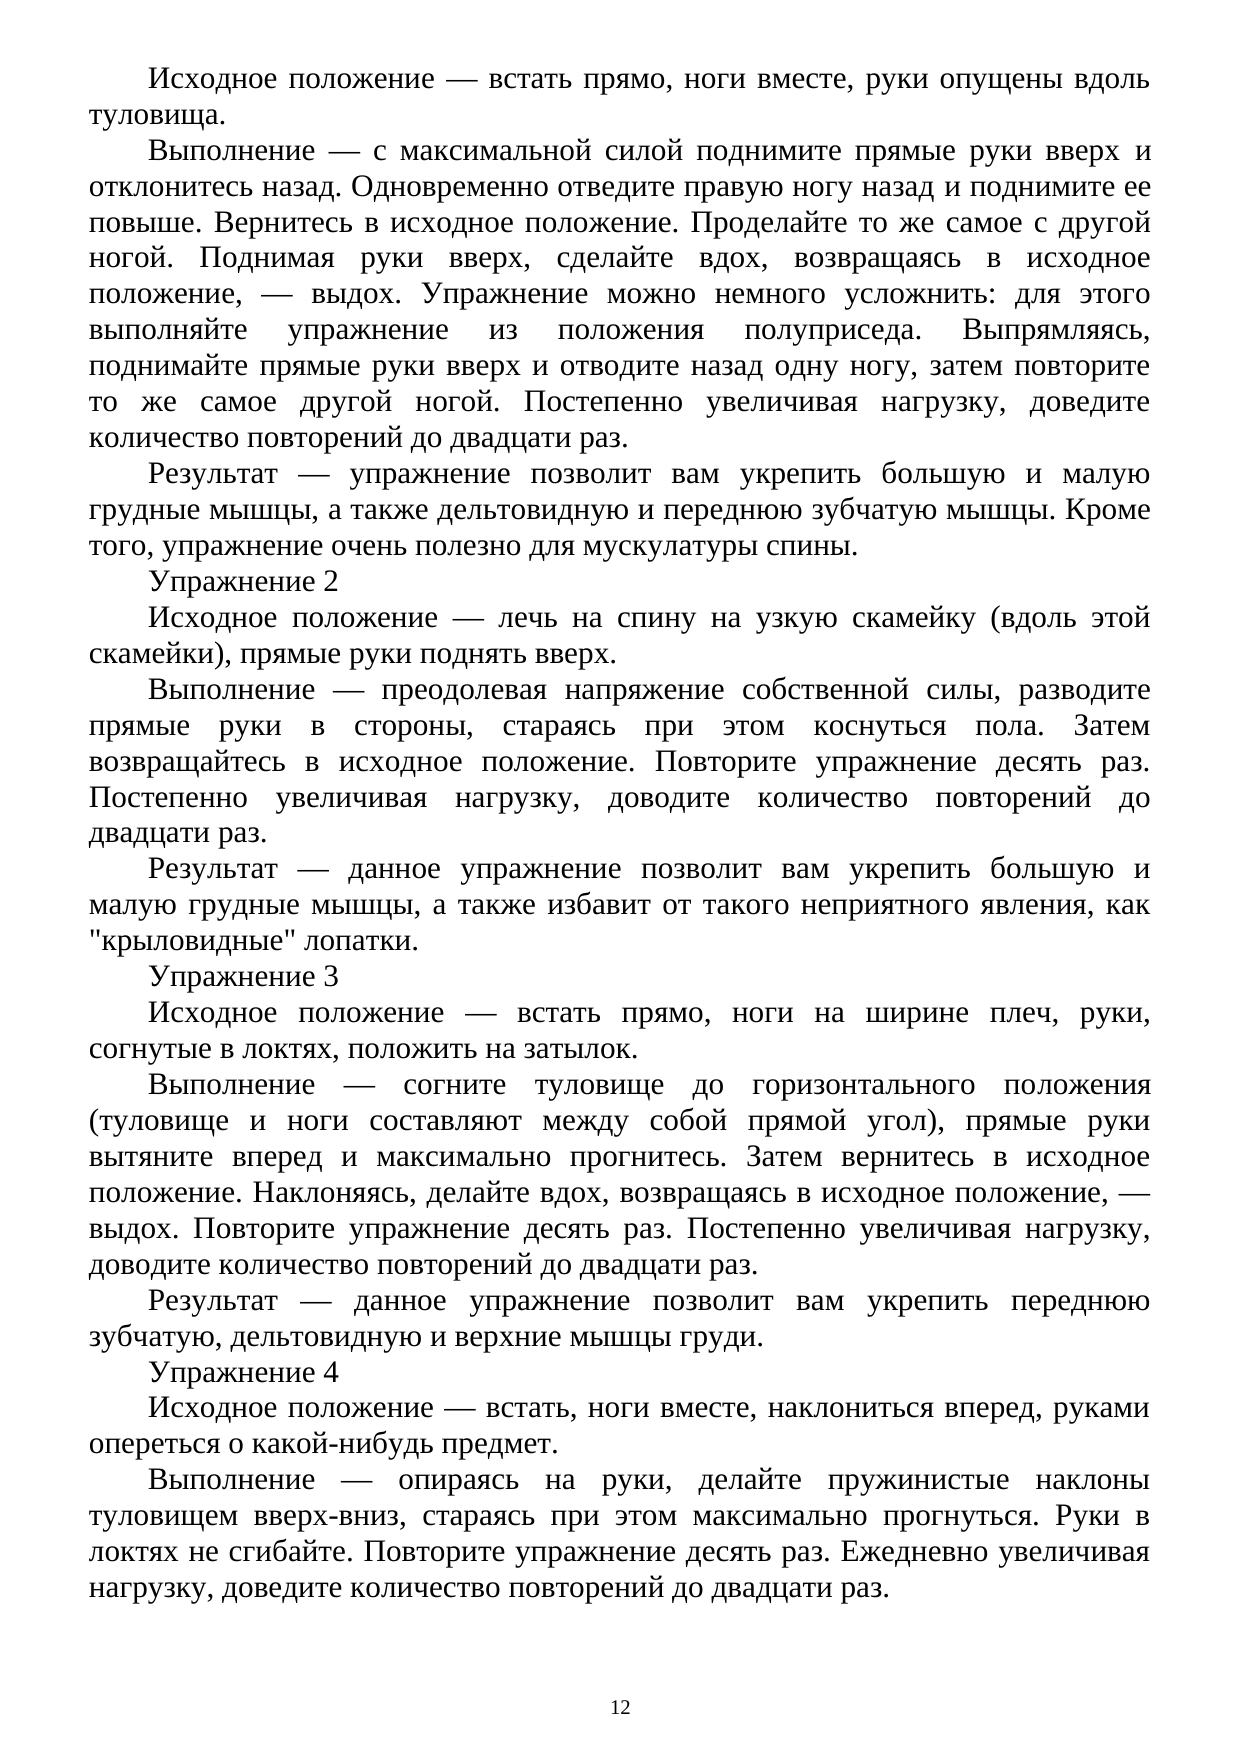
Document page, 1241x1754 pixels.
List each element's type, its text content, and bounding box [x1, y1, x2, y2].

text Исходное положение — встать, ноги вместе, наклониться вперед, руками опереться о какой-нибудь предмет. [89, 1389, 1152, 1461]
text Выполнение — с максимальной силой поднимите прямые руки вверх и отклонитесь назад. Одновременно отведите правую ногу назад и поднимите ее повыше. Вернитесь в исходное положение. Проделайте то же самое с другой ногой. Поднимая руки вверх, сделайте вдох, возвращаясь в исходное положение, — выдох. Упражнение можно немного усложнить: для этого выполняйте упражнение из положения полуприседа. Выпрямляясь, поднимайте прямые руки вверх и отводите назад одну ногу, затем повторите то же самое другой ногой. Постепенно увеличивая нагрузку, доведите количество повторений до двадцати раз. [89, 131, 1152, 454]
text Упражнение 2 [89, 562, 1152, 598]
text Исходное положение — встать прямо, ноги вместе, руки опущены вдоль туловища. [89, 59, 1152, 131]
text Исходное положение — встать прямо, ноги на ширине плеч, руки, согнутые в локтях, положить на затылок. [89, 993, 1152, 1065]
text Выполнение — опираясь на руки, делайте пружинистые наклоны туловищем вверх-вниз, стараясь при этом максимально прогнуться. Руки в локтях не сгибайте. Повторите упражнение десять раз. Ежедневно увеличивая нагрузку, доведите количество повторений до двадцати раз. [89, 1461, 1152, 1604]
text Результат — данное упражнение позволит вам укрепить переднюю зубчатую, дельтовидную и верхние мышцы груди. [89, 1281, 1152, 1353]
text Выполнение — согните туловище до горизонтального положения (туловище и ноги составляют между собой прямой угол), прямые руки вытяните вперед и максимально прогнитесь. Затем вернитесь в исходное положение. Наклоняясь, делайте вдох, возвращаясь в исходное положение, — выдох. Повторите упражнение десять раз. Постепенно увеличивая нагрузку, доводите количество повторений до двадцати раз. [89, 1065, 1152, 1281]
text Исходное положение — лечь на спину на узкую скамейку (вдоль этой скамейки), прямые руки поднять вверх. [89, 598, 1152, 670]
text Выполнение — преодолевая напряжение собственной силы, разводите прямые руки в стороны, стараясь при этом коснуться пола. Затем возвращайтесь в исходное положение. Повторите упражнение десять раз. Постепенно увеличивая нагрузку, доводите количество повторений до двадцати раз. [89, 670, 1152, 850]
text Результат — данное упражнение позволит вам укрепить большую и малую грудные мышцы, а также избавит от такого неприятного явления, как "крыловидные" лопатки. [89, 850, 1152, 957]
text Упражнение 3 [89, 957, 1152, 993]
text Результат — упражнение позволит вам укрепить большую и малую грудные мышцы, а также дельтовидную и переднюю зубчатую мышцы. Кроме того, упражнение очень полезно для мускулатуры спины. [89, 454, 1152, 562]
text Упражнение 4 [89, 1353, 1152, 1389]
